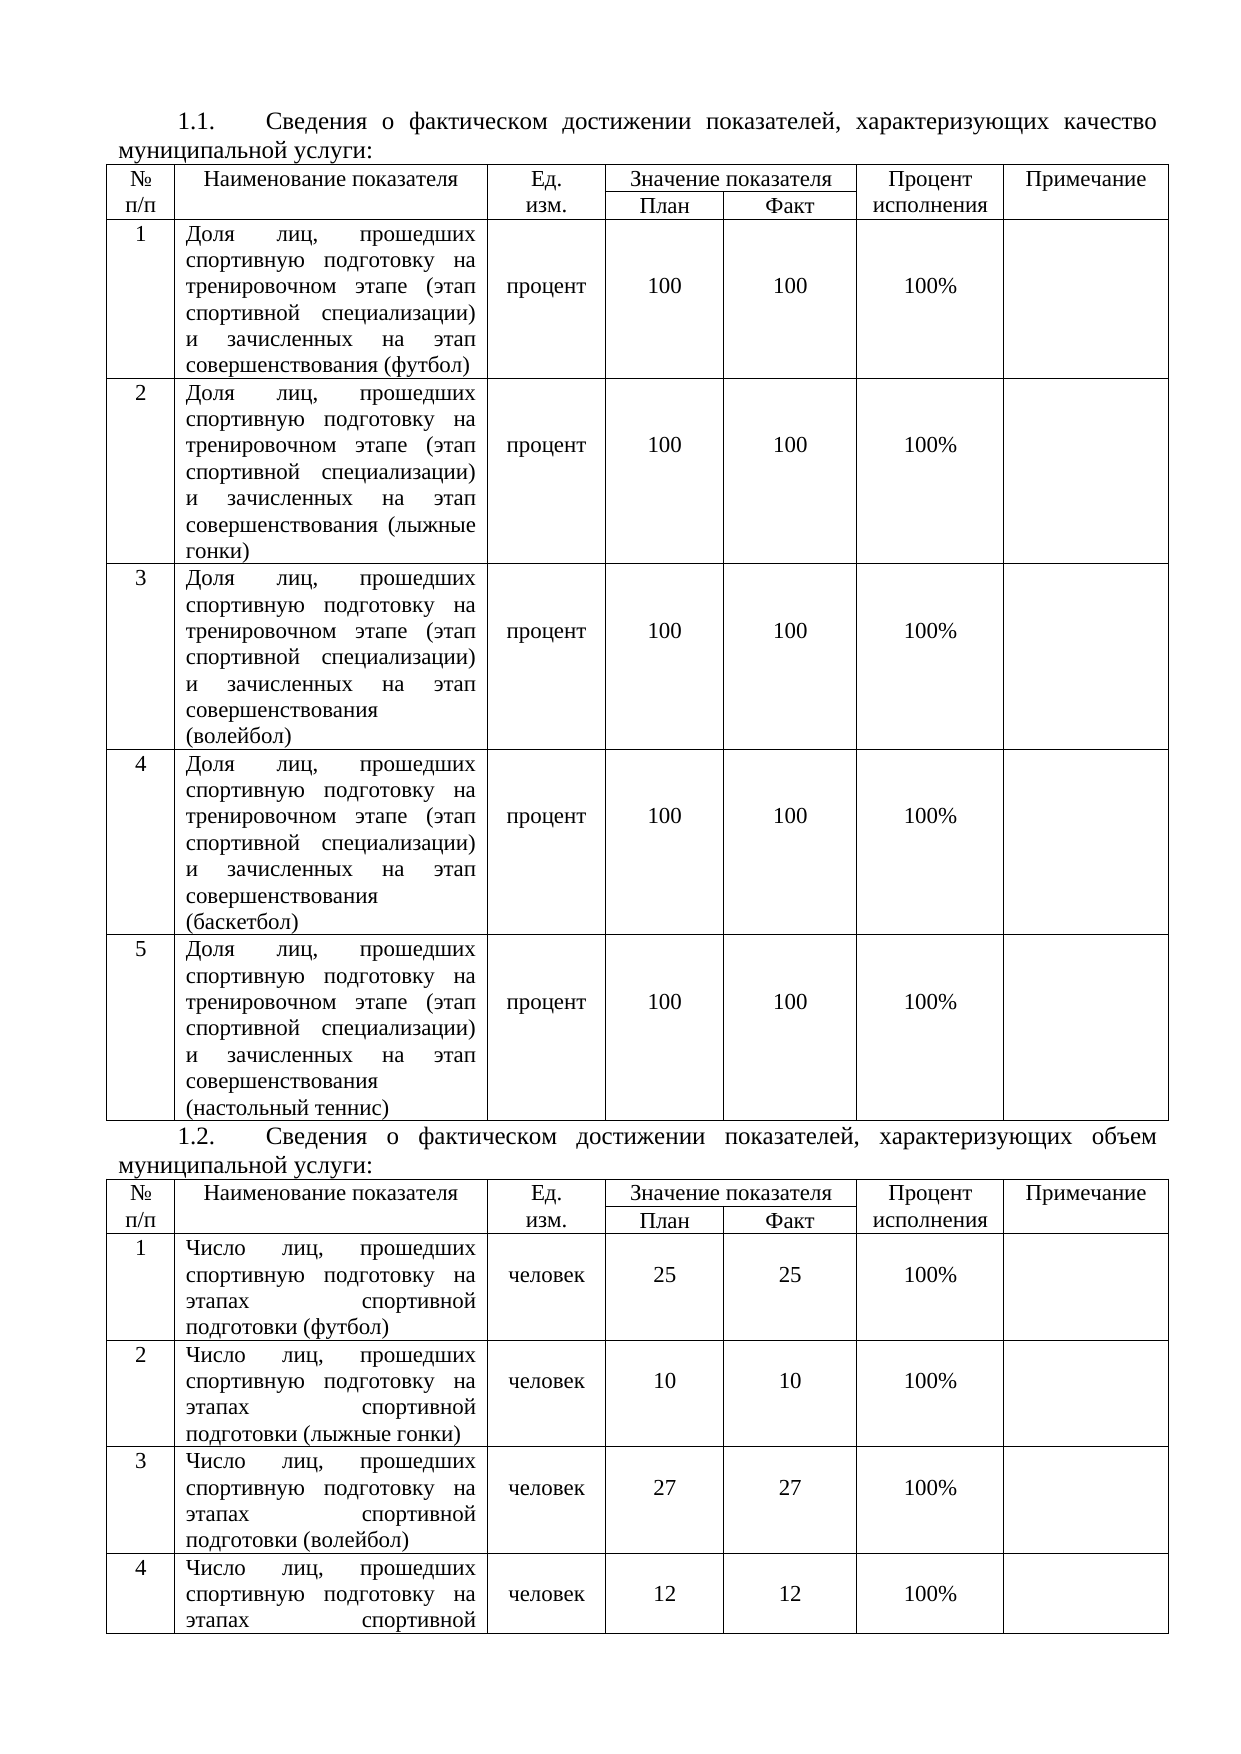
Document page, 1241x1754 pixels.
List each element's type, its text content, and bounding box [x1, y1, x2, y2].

table_cell 3 [107, 1447, 174, 1553]
list Сведения о фактическом достижении показателей, характеризующих объем муниципальной услуги: [118, 1121, 1157, 1178]
table_cell человек [488, 1234, 605, 1340]
table_cell 4 [107, 750, 174, 934]
table_cell 100 [606, 220, 723, 378]
list Сведения о фактическом достижении показателей, характеризующих качество муниципальной услуги: [118, 106, 1157, 164]
table_cell 25 [606, 1234, 723, 1340]
table_cell 100% [857, 750, 1003, 934]
table_header Значение показателя [606, 165, 856, 191]
table_cell 27 [606, 1447, 723, 1553]
table_cell Доля лиц, прошедших спортивную подготовку на тренировочном этапе (этап спортивной специализации) и зачисленных на этап совершенствования (баскетбол) [175, 750, 487, 934]
table_cell 3 [107, 564, 174, 749]
table_cell 5 [107, 935, 174, 1120]
table_cell 100 [606, 379, 723, 563]
table_cell Доля лиц, прошедших спортивную подготовку на тренировочном этапе (этап спортивной специализации) и зачисленных на этап совершенствования (настольный теннис) [175, 935, 487, 1120]
table_cell процент [488, 750, 605, 934]
table_cell человек [488, 1447, 605, 1553]
table_cell 100% [857, 1341, 1003, 1446]
table_header Ед. изм. [488, 165, 605, 219]
table_cell План [606, 192, 723, 219]
table_cell процент [488, 935, 605, 1120]
table_cell 100% [857, 935, 1003, 1120]
table_cell Факт [724, 192, 856, 219]
table_cell 100% [857, 1234, 1003, 1340]
table_cell 100 [606, 935, 723, 1120]
table_cell Число лиц, прошедших спортивную подготовку на этапах спортивной подготовки (футбол) [175, 1234, 487, 1340]
table_header Наименование показателя [175, 1180, 487, 1233]
table_cell 12 [724, 1554, 856, 1633]
table_cell 100% [857, 1447, 1003, 1553]
table_cell [1004, 220, 1168, 378]
table_cell Доля лиц, прошедших спортивную подготовку на тренировочном этапе (этап спортивной специализации) и зачисленных на этап совершенствования (лыжные гонки) [175, 379, 487, 563]
table_cell 1 [107, 1234, 174, 1340]
table_cell 100 [606, 750, 723, 934]
table_cell 100% [857, 220, 1003, 378]
table_cell [1004, 564, 1168, 749]
table_cell человек [488, 1341, 605, 1446]
table_cell План [606, 1207, 723, 1233]
table_cell [1004, 379, 1168, 563]
table_cell 10 [724, 1341, 856, 1446]
table_cell 100% [857, 1554, 1003, 1633]
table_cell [175, 1554, 487, 1633]
table_header Ед. изм. [488, 1180, 605, 1233]
table_header Процент исполнения [857, 1180, 1003, 1233]
table_cell [1004, 750, 1168, 934]
table_cell 100% [857, 379, 1003, 563]
table_header Примечание [1004, 1180, 1168, 1233]
table_cell Число лиц, прошедших спортивную подготовку на этапах спортивной подготовки (лыжные гонки) [175, 1341, 487, 1446]
table_cell 12 [606, 1554, 723, 1633]
table_cell 2 [107, 1341, 174, 1446]
table_cell [1004, 1234, 1168, 1340]
table_cell 100% [857, 564, 1003, 749]
table_cell [1004, 935, 1168, 1120]
table_cell Доля лиц, прошедших спортивную подготовку на тренировочном этапе (этап спортивной специализации) и зачисленных на этап совершенствования (футбол) [175, 220, 487, 378]
table_cell Доля лиц, прошедших спортивную подготовку на тренировочном этапе (этап спортивной специализации) и зачисленных на этап совершенствования (волейбол) [175, 564, 487, 749]
table_cell 100 [724, 379, 856, 563]
table_cell [1004, 1341, 1168, 1446]
table_cell 100 [724, 220, 856, 378]
table_cell 100 [606, 564, 723, 749]
table_cell 1 [107, 220, 174, 378]
table_cell процент [488, 564, 605, 749]
table_header Примечание [1004, 165, 1168, 219]
table_cell Число лиц, прошедших спортивную подготовку на этапах спортивной подготовки (волейбол) [175, 1447, 487, 1553]
table_cell человек [488, 1554, 605, 1633]
table_header Значение показателя [606, 1180, 856, 1206]
table_header Процент исполнения [857, 165, 1003, 219]
table_cell Факт [724, 1207, 856, 1233]
table_cell процент [488, 220, 605, 378]
table_cell 100 [724, 564, 856, 749]
table_cell [1004, 1554, 1168, 1633]
table_header № п/п [107, 1180, 174, 1233]
table_cell процент [488, 379, 605, 563]
table_cell 27 [724, 1447, 856, 1553]
table_cell 2 [107, 379, 174, 563]
table_cell 10 [606, 1341, 723, 1446]
table_header Наименование показателя [175, 165, 487, 219]
table_cell 100 [724, 935, 856, 1120]
table_cell 25 [724, 1234, 856, 1340]
table_header № п/п [107, 165, 174, 219]
table_cell [1004, 1447, 1168, 1553]
table_cell 4 [107, 1554, 174, 1633]
table_cell 100 [724, 750, 856, 934]
